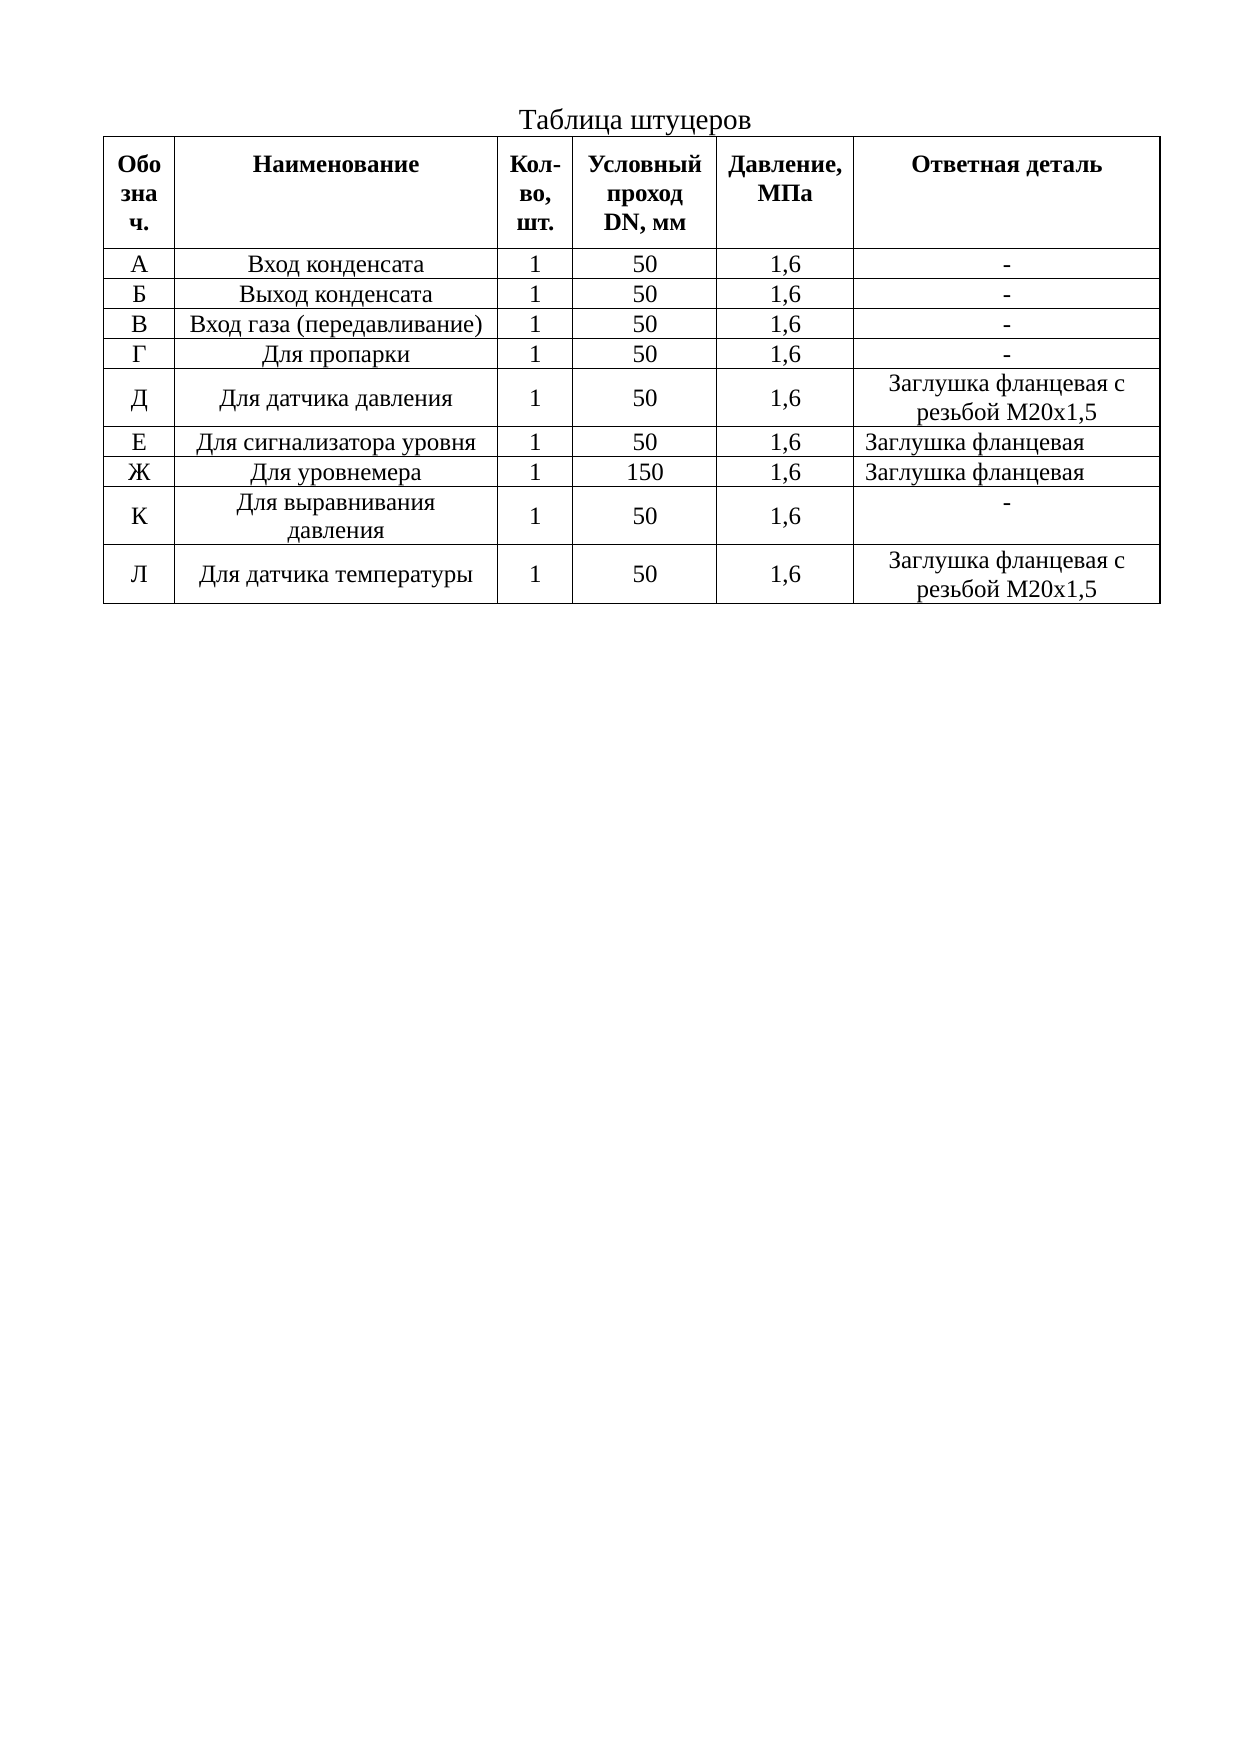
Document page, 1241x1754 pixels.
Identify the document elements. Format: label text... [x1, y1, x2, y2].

table_cell Заглушка фланцевая [854, 427, 1159, 456]
table_cell - [854, 309, 1159, 338]
table_cell 1 [498, 369, 572, 426]
table_cell 50 [573, 487, 716, 544]
table_cell 1,6 [717, 427, 853, 456]
table_header Давление, МПа [717, 137, 853, 248]
table_cell В [104, 309, 174, 338]
table_cell 150 [573, 457, 716, 486]
table_cell 1 [498, 279, 572, 308]
table_cell - [854, 487, 1159, 544]
table_header Кол-во, шт. [498, 137, 572, 248]
table_header Ответная деталь [854, 137, 1159, 248]
table_cell 1 [498, 457, 572, 486]
table_cell Заглушка фланцевая [854, 457, 1159, 486]
table_header Обознач. [104, 137, 174, 248]
table_cell 50 [573, 249, 716, 278]
table_cell Заглушка фланцевая с резьбой М20х1,5 [854, 545, 1159, 603]
table_cell 1,6 [717, 339, 853, 367]
table_cell 1,6 [717, 487, 853, 544]
table_cell Для выравнивания давления [175, 487, 497, 544]
table_header Условный проход DN, мм [573, 137, 716, 248]
table_cell Для уровнемера [175, 457, 497, 486]
table_cell Для датчика давления [175, 369, 497, 426]
table_cell - [854, 339, 1159, 367]
table_cell 1,6 [717, 369, 853, 426]
table_cell 50 [573, 545, 716, 603]
table_cell 1 [498, 487, 572, 544]
table_cell 50 [573, 427, 716, 456]
table_cell Для сигнализатора уровня [175, 427, 497, 456]
table_cell 1,6 [717, 249, 853, 278]
table_cell Вход газа (передавливание) [175, 309, 497, 338]
table_cell А [104, 249, 174, 278]
table_cell 1,6 [717, 457, 853, 486]
table_cell К [104, 487, 174, 544]
table_cell 1 [498, 427, 572, 456]
table_cell 1 [498, 339, 572, 367]
table_cell - [854, 279, 1159, 308]
table_cell Л [104, 545, 174, 603]
table_cell Ж [104, 457, 174, 486]
table_cell 1 [498, 249, 572, 278]
table_cell Для пропарки [175, 339, 497, 367]
table_cell Г [104, 339, 174, 367]
table_cell Вход конденсата [175, 249, 497, 278]
table_cell 1,6 [717, 545, 853, 603]
table_cell Выход конденсата [175, 279, 497, 308]
table_cell Е [104, 427, 174, 456]
table_cell 50 [573, 369, 716, 426]
table_cell 1 [498, 309, 572, 338]
table_cell Б [104, 279, 174, 308]
table_cell Заглушка фланцевая с резьбой М20х1,5 [854, 369, 1159, 426]
text Таблица штуцеров [103, 102, 1167, 136]
table_cell 50 [573, 309, 716, 338]
table_header Наименование [175, 137, 497, 248]
table_cell 1,6 [717, 279, 853, 308]
table_cell 50 [573, 279, 716, 308]
table_cell 1,6 [717, 309, 853, 338]
table_cell Д [104, 369, 174, 426]
table_cell 1 [498, 545, 572, 603]
table_cell - [854, 249, 1159, 278]
table_cell 50 [573, 339, 716, 367]
table_cell Для датчика температуры [175, 545, 497, 603]
